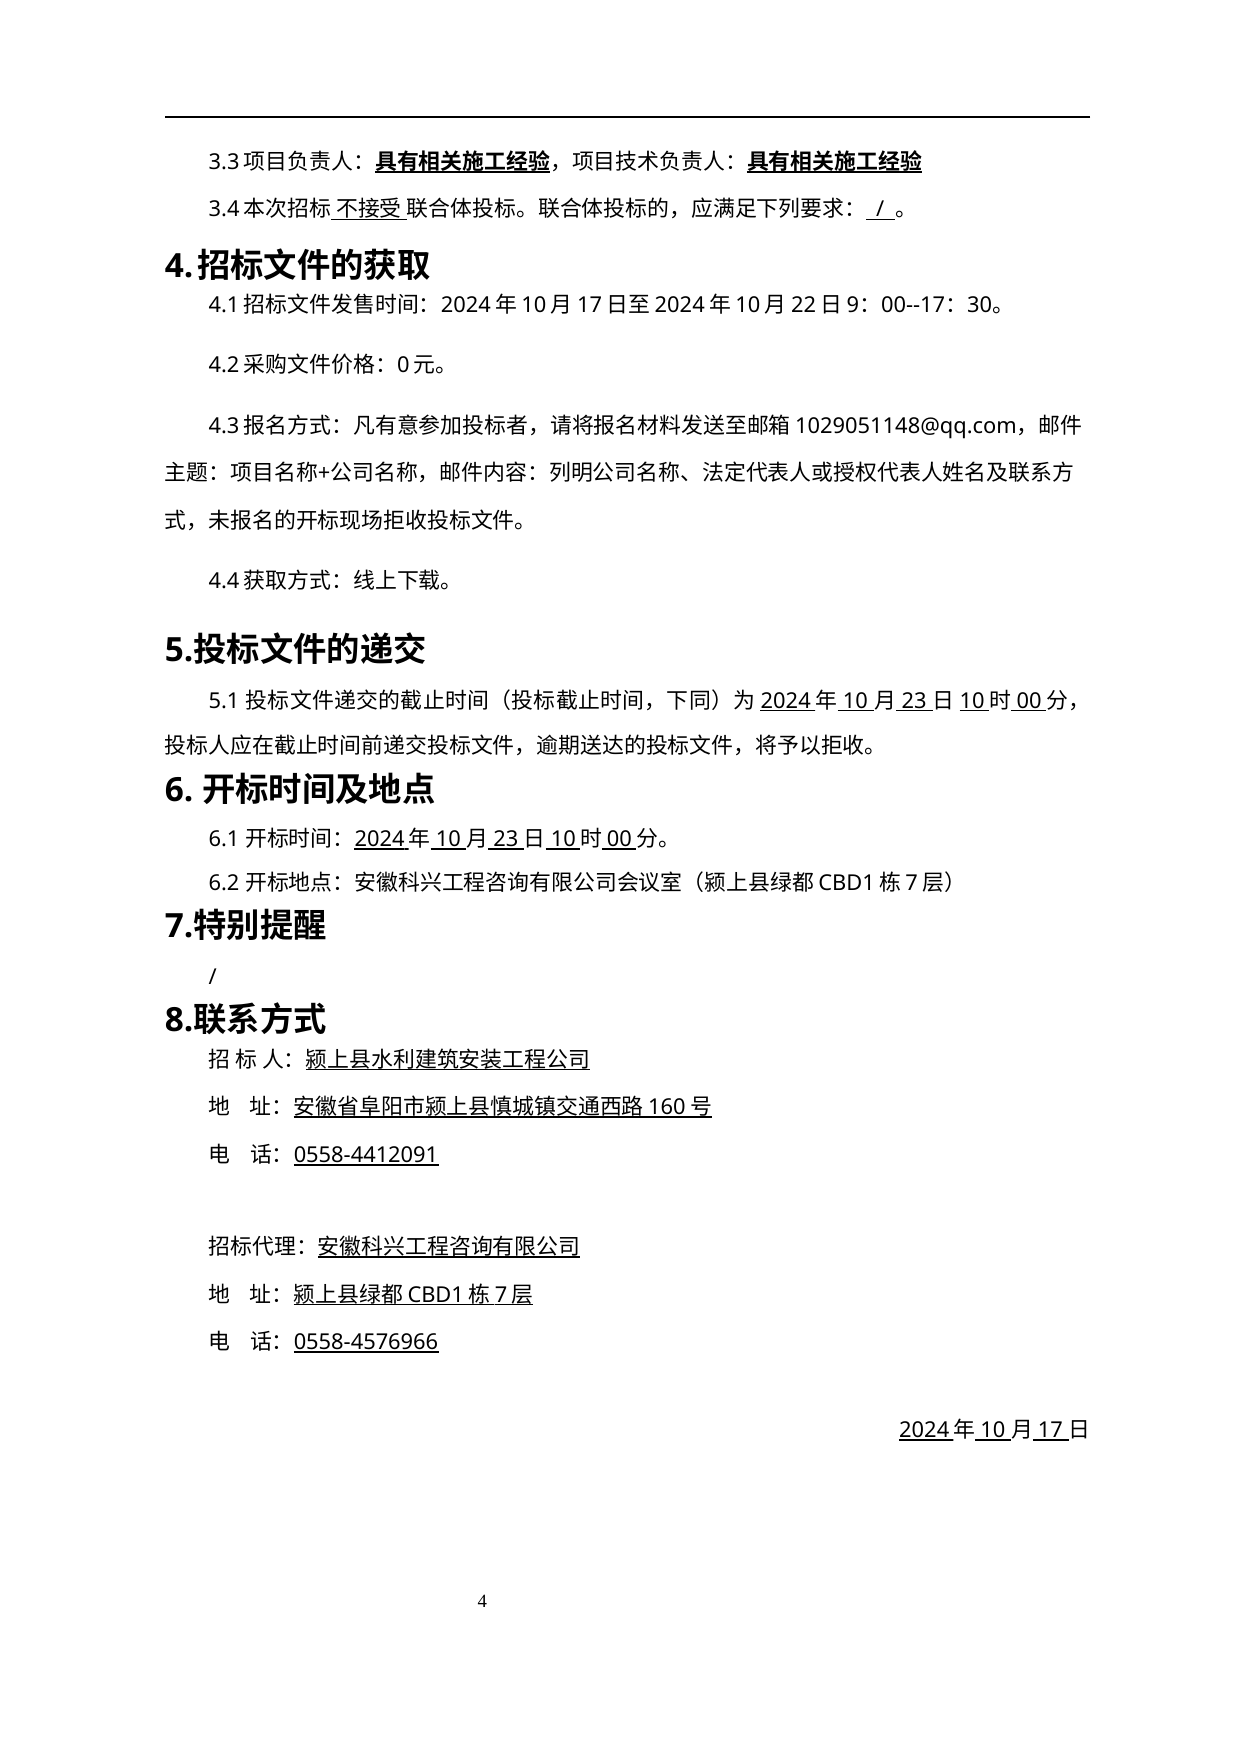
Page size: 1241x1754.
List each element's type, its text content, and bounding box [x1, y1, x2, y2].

text 5.1 投标文件递交的截止时间（投标截止时间，下同）为2024年 10 月 23 日10时 00分，投标人应在截止时间前递交投标文件，逾期送达的投标文件，将予以拒收。 [164, 671, 1090, 763]
text 5.投标文件的递交 [164, 623, 1090, 671]
text 4.2采购文件价格：0元。 [164, 347, 1090, 379]
text 地 址：颍上县绿都CBD1栋7层 [164, 1277, 1090, 1308]
text 4.1招标文件发售时间：2024年10月17日至2024年10月22日9：00--17：30。 [164, 287, 1090, 319]
text 电 话：0558-4412091 [164, 1137, 1090, 1168]
text 地 址：安徽省阜阳市颍上县慎城镇交通西路160号 [164, 1089, 1090, 1121]
text 4.3报名方式：凡有意参加投标者，请将报名材料发送至邮箱1029051148@qq.com，邮件主题：项目名称+公司名称，邮件内容：列明公司名称、法定代表人或授权代表人姓名及联系方式，未报名的开标现场拒收投标文件。 [164, 408, 1090, 534]
list 招标文件的获取 [164, 239, 1090, 287]
text 电 话：0558-4576966 [164, 1324, 1090, 1356]
text 6.1 开标时间：2024年 10 月 23 日 10时 00分。 [164, 811, 1090, 855]
text / [164, 947, 1090, 993]
text 招 标 人：颍上县水利建筑安装工程公司 [164, 1042, 1090, 1073]
text 8.联系方式 [164, 993, 1090, 1042]
text 3.3项目负责人：具有相关施工经验，项目技术负责人：具有相关施工经验 [164, 144, 1090, 176]
text 6. 开标时间及地点 [164, 763, 1090, 811]
text 2024年 10 月 17 日 [164, 1412, 1090, 1444]
text 招标代理：安徽科兴工程咨询有限公司 [164, 1229, 1090, 1261]
text 7.特别提醒 [164, 899, 1090, 947]
text 4.4获取方式：线上下载。 [164, 563, 1090, 594]
text 6.2 开标地点：安徽科兴工程咨询有限公司会议室（颍上县绿都CBD1栋7层） [164, 855, 1090, 899]
text 3.4本次招标 不接受 联合体投标。联合体投标的，应满足下列要求： / 。 [164, 191, 1090, 223]
